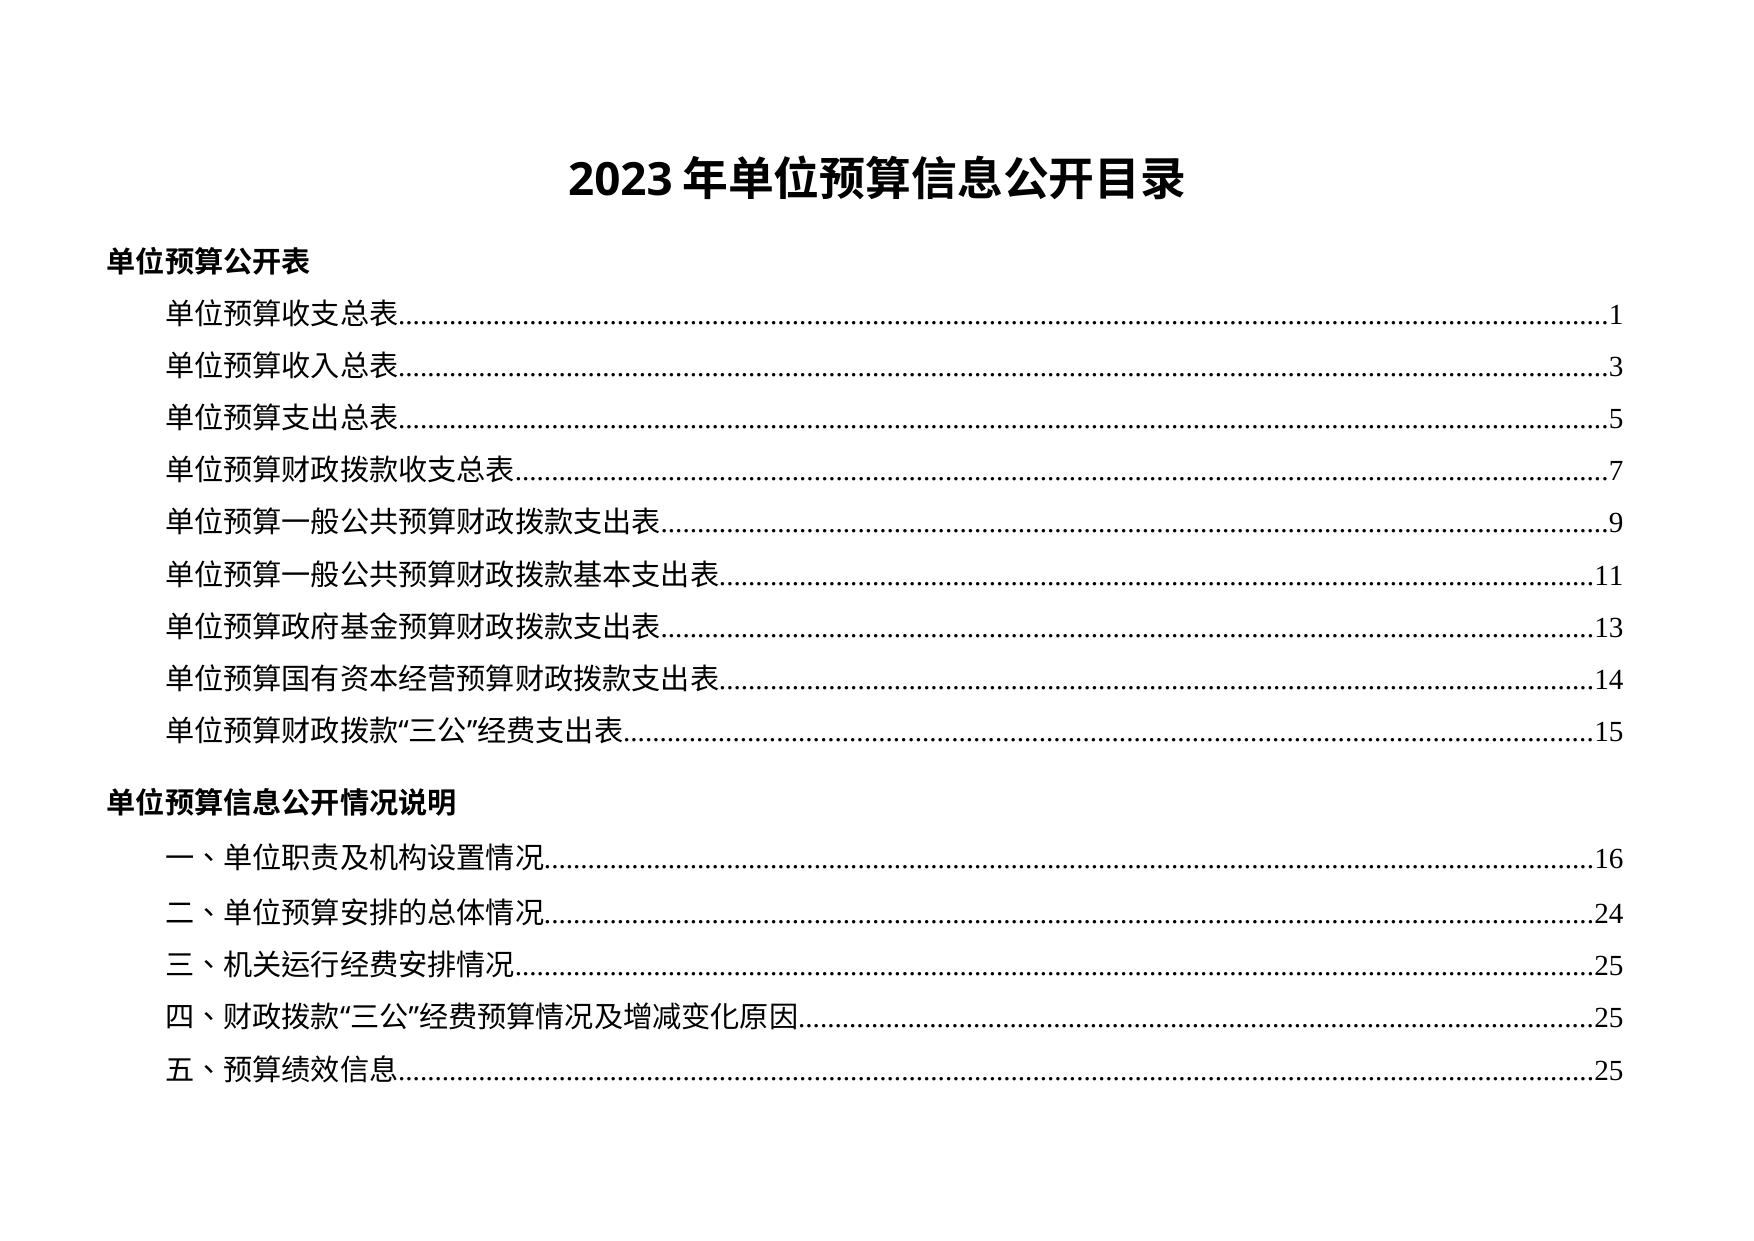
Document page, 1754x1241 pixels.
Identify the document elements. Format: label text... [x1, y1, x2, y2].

text 单位预算一般公共预算财政拨款基本支出表 11 [106, 554, 1648, 593]
text 单位预算国有资本经营预算财政拨款支出表 14 [106, 658, 1648, 698]
text 单位预算收入总表 3 [106, 345, 1648, 385]
text 二、单位预算安排的总体情况 24 [106, 889, 1648, 932]
text 单位预算公开表 [106, 238, 1648, 280]
text 单位预算信息公开情况说明 [106, 780, 1648, 822]
text 五、预算绩效信息 25 [106, 1049, 1648, 1088]
text 单位预算财政拨款“三公”经费支出表 15 [106, 710, 1648, 750]
text 单位预算政府基金预算财政拨款支出表 13 [106, 606, 1648, 646]
text 四、财政拨款“三公”经费预算情况及增减变化原因 25 [106, 997, 1648, 1036]
text 一、单位职责及机构设置情况 16 [106, 835, 1648, 877]
text 单位预算支出总表 5 [106, 397, 1648, 437]
text 单位预算一般公共预算财政拨款支出表 9 [106, 502, 1648, 541]
text 2023年单位预算信息公开目录 [106, 142, 1648, 208]
text 单位预算收支总表 1 [106, 293, 1648, 333]
text 三、机关运行经费安排情况 25 [106, 944, 1648, 984]
text 单位预算财政拨款收支总表 7 [106, 449, 1648, 489]
